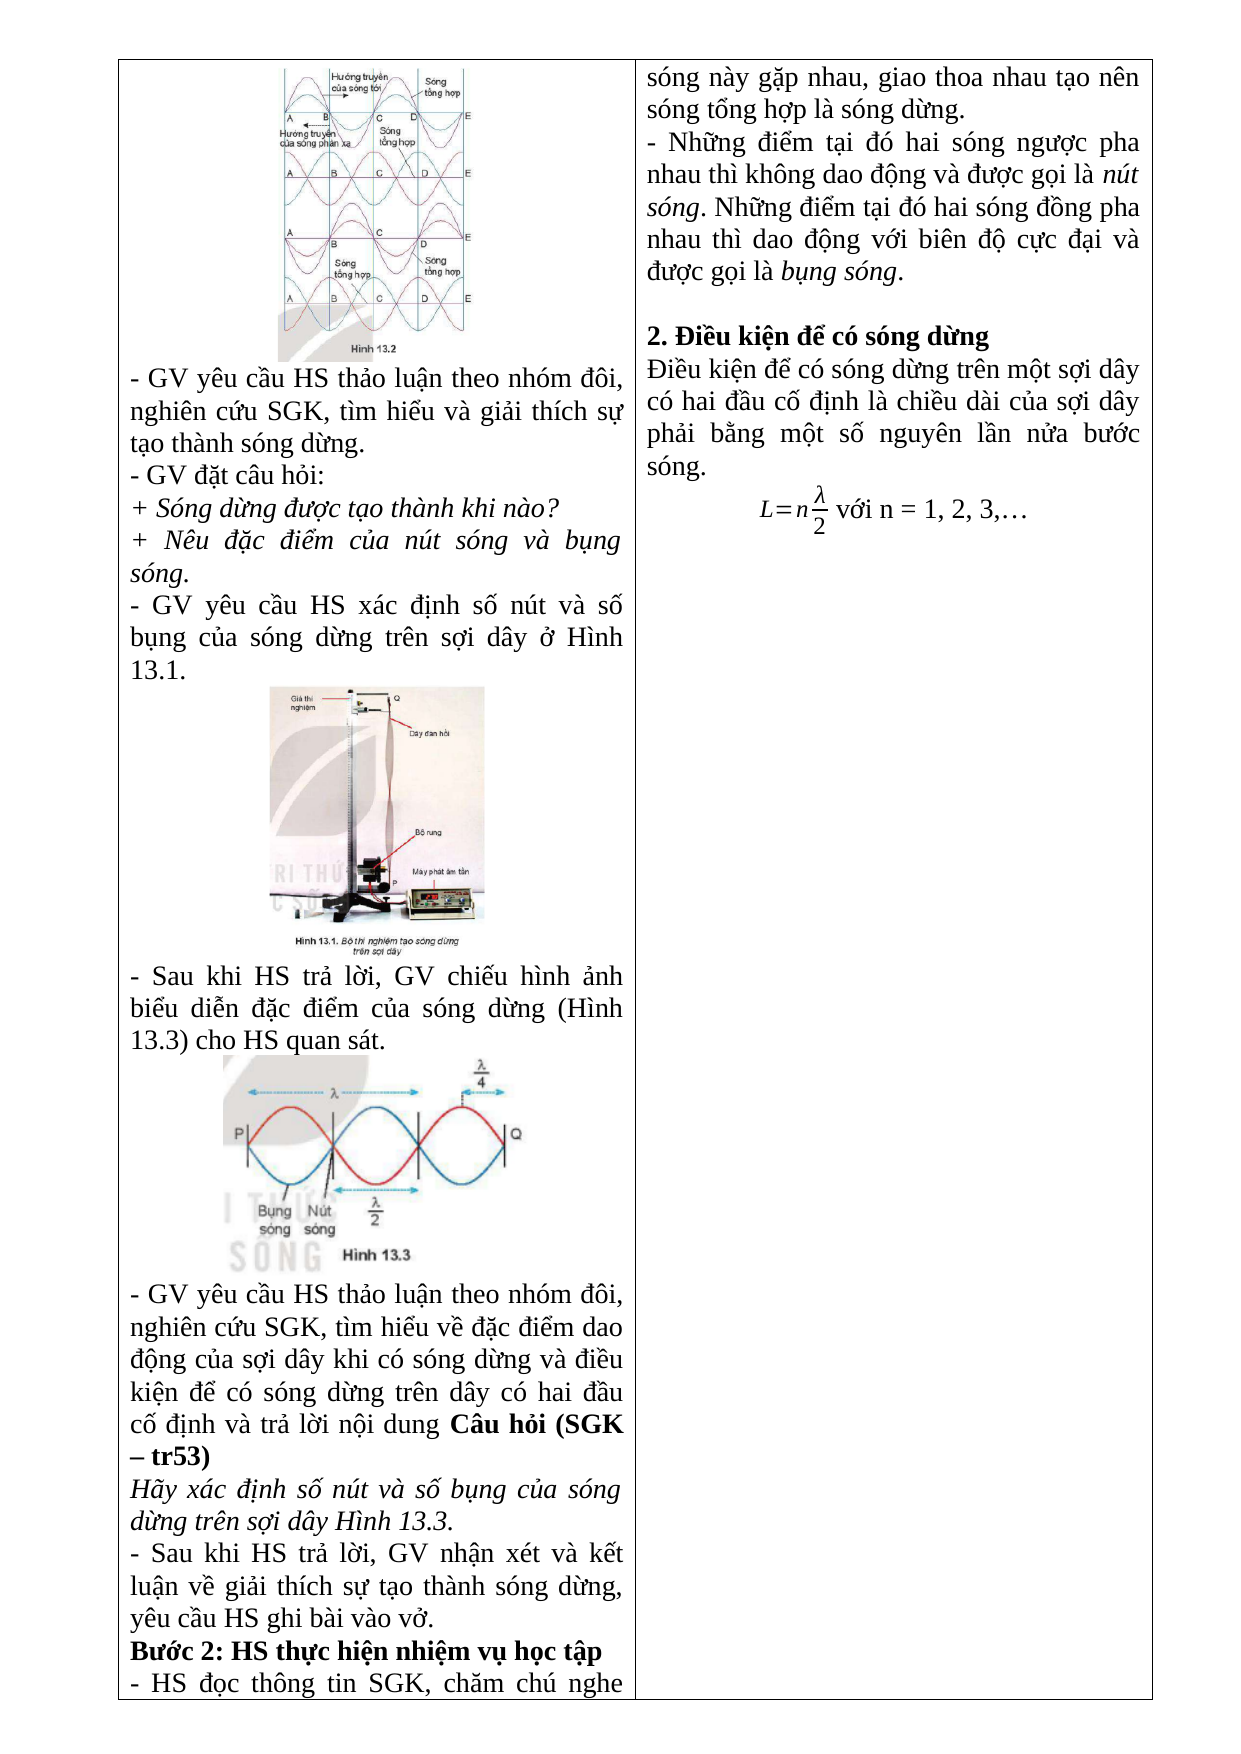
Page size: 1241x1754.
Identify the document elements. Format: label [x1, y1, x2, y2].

picture [269, 685, 485, 959]
picture [223, 1055, 531, 1278]
picture [277, 60, 477, 362]
table_cell [636, 60, 1152, 1698]
table_cell [119, 60, 635, 1698]
